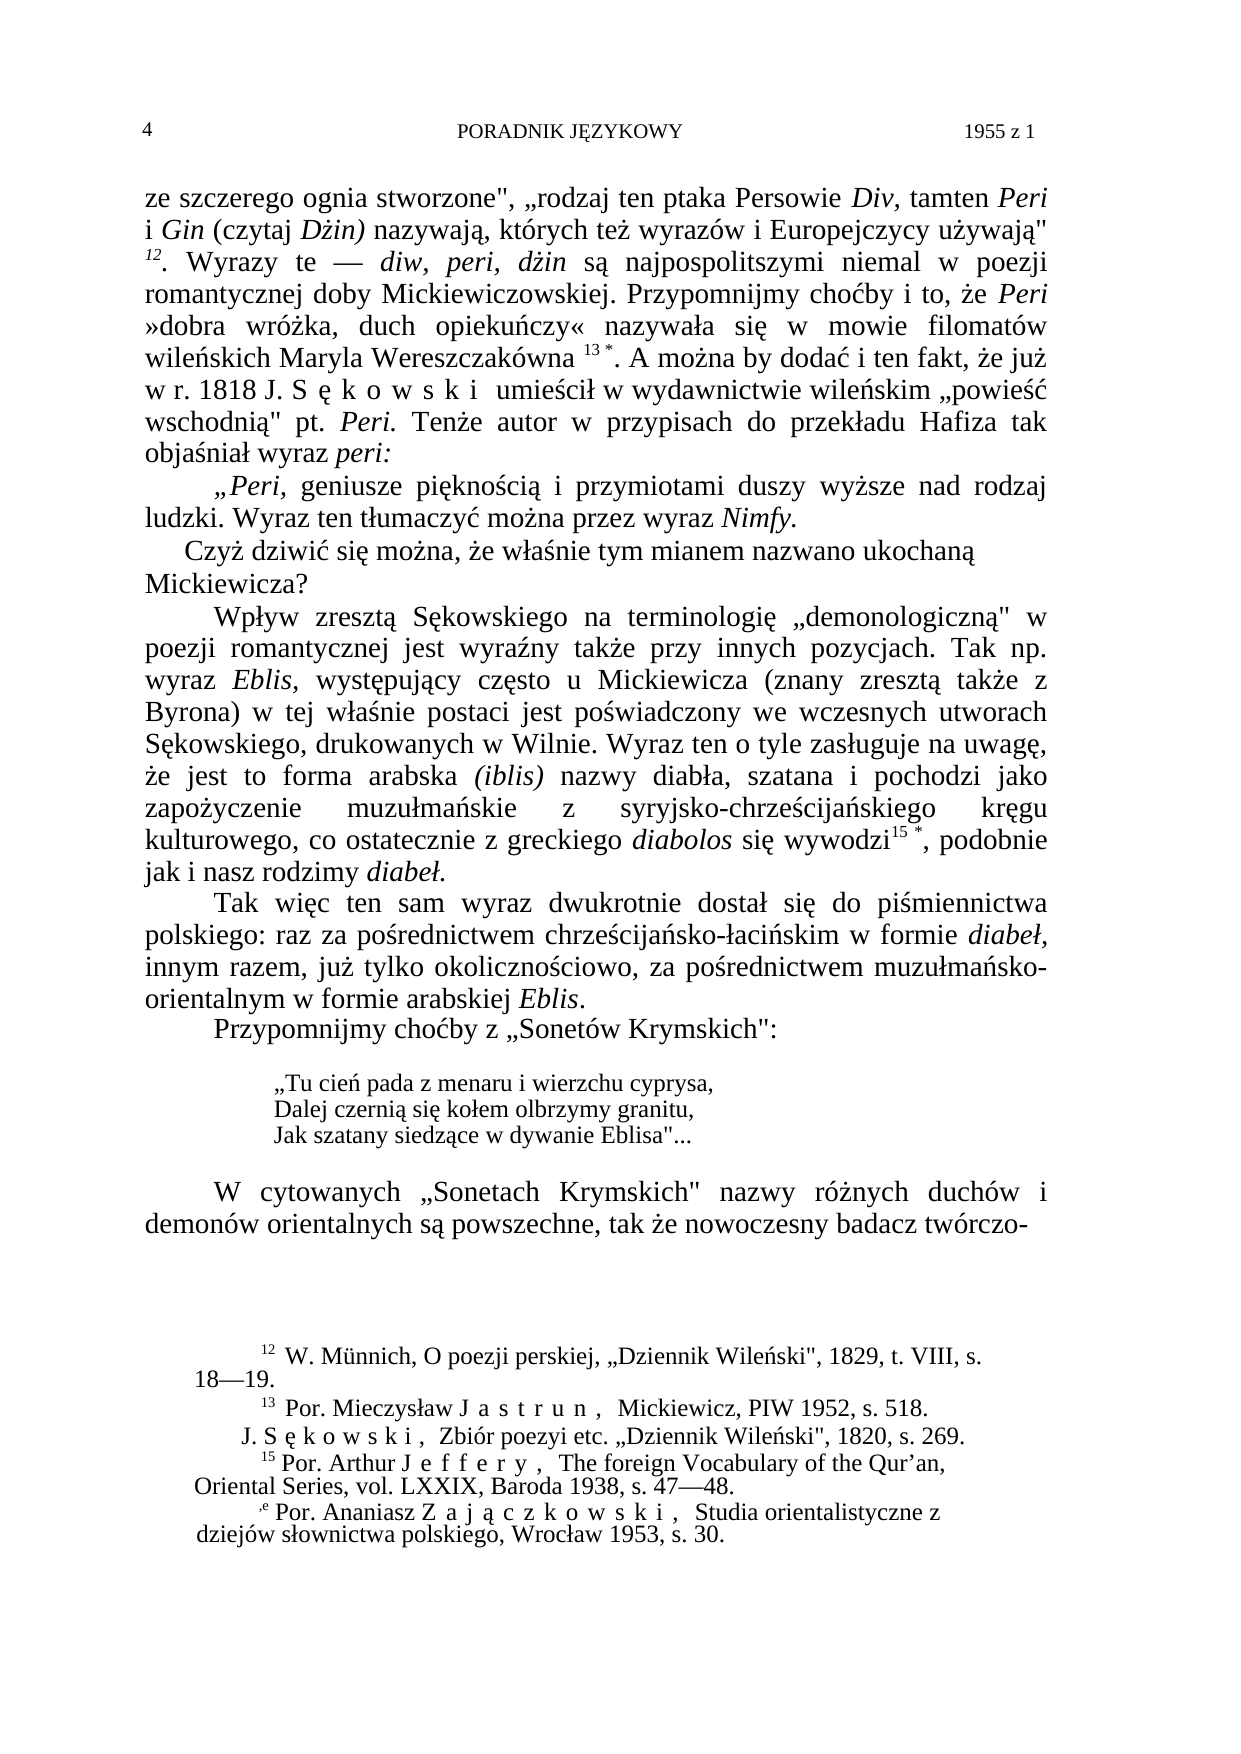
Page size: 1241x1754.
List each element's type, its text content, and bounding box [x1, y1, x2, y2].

text 15 Por. Arthur Jeffery, The foreign Vocabulary of the Qur’an, Oriental Series, vol. LXXIX, Baroda 1938, s. 47—48. [194, 1453, 994, 1499]
text 12 W. Münnich, O poezji perskiej, „Dziennik Wileński", 1829, t. VIII, s. 18—19. [194, 1346, 994, 1392]
text J. Sękowski, Zbiór poezyi etc. „Dziennik Wileński", 1820, s. 269. [146, 1424, 1054, 1449]
text Wpływ zresztą Sękowskiego na terminologię „demonologiczną" w poezji romantycznej jest wyraźny także przy innych pozycjach. Tak np. wyraz Eblis, występujący często u Mickiewicza (znany zresztą także z Byrona) w tej właśnie postaci jest poświadczony we wczesnych utworach Sękowskiego, drukowanych w Wilnie. Wyraz ten o tyle zasługuje na uwagę, że jest to forma arabska (iblis) nazwy diabła, szatana i pochodzi jako zapożyczenie muzułmańskie z syryjsko-chrześcijańskiego kręgu kulturowego, co ostatecznie z greckiego diabolos się wywodzi15 *, podobnie jak i nasz rodzimy diabeł. [144, 601, 1048, 887]
text 13 Por. Mieczysław Jastrun, Mickiewicz, PIW 1952, s. 518. [261, 1397, 1054, 1422]
text Dalej czernią się kołem olbrzymy granitu, [274, 1097, 1111, 1123]
text Jak szatany siedzące w dywanie Eblisa"... [274, 1123, 1111, 1149]
text Przypomnijmy choćby z „Sonetów Krymskich": [144, 1015, 1111, 1044]
text 1955 z 1 [964, 121, 1036, 142]
text PORADNIK JĘZYKOWY [457, 121, 683, 142]
text Tak więc ten sam wyraz dwukrotnie dostał się do piśmiennictwa polskiego: raz za pośrednictwem chrześcijańsko-łacińskim w formie diabeł, innym razem, już tylko okolicznościowo, za pośrednictwem muzułmańsko-orientalnym w formie arabskiej Eblis. [144, 887, 1048, 1015]
text Czyż dziwić się można, że właśnie tym mianem nazwano ukochaną Mickiewicza? [144, 534, 1048, 601]
text „Peri, geniusze pięknością i przymiotami duszy wyższe nad rodzaj ludzki. Wyraz ten tłumaczyć można przez wyraz Nimfy. [144, 469, 1048, 534]
text ze szczerego ognia stworzone", „rodzaj ten ptaka Persowie Div, tamten Peri i Gin (czytaj Dżin) nazywają, których też wyrazów i Europejczycy używają" 12. Wyrazy te — diw, peri, dżin są najpospolitszymi niemal w poezji romantycznej doby Mickiewiczowskiej. Przypomnijmy choćby i to, że Peri »dobra wróżka, duch opiekuńczy« nazywała się w mowie filomatów wileńskich Maryla Wereszczakówna 13 *. A można by dodać i ten fakt, że już w r. 1818 J. Sękowski umieścił w wydawnictwie wileńskim „powieść wschodnią" pt. Peri. Tenże autor w przypisach do przekładu Hafiza tak objaśniał wyraz peri: [144, 182, 1048, 469]
text „Tu cień pada z menaru i wierzchu cyprysa, [274, 1070, 1111, 1097]
text ,e Por. Ananiasz Zajączkowski, Studia orientalistyczne z dziejów słownictwa polskiego, Wrocław 1953, s. 30. [196, 1502, 994, 1547]
text W cytowanych „Sonetach Krymskich" nazwy różnych duchów i demonów orientalnych są powszechne, tak że nowoczesny badacz twórczo- [144, 1176, 1048, 1240]
